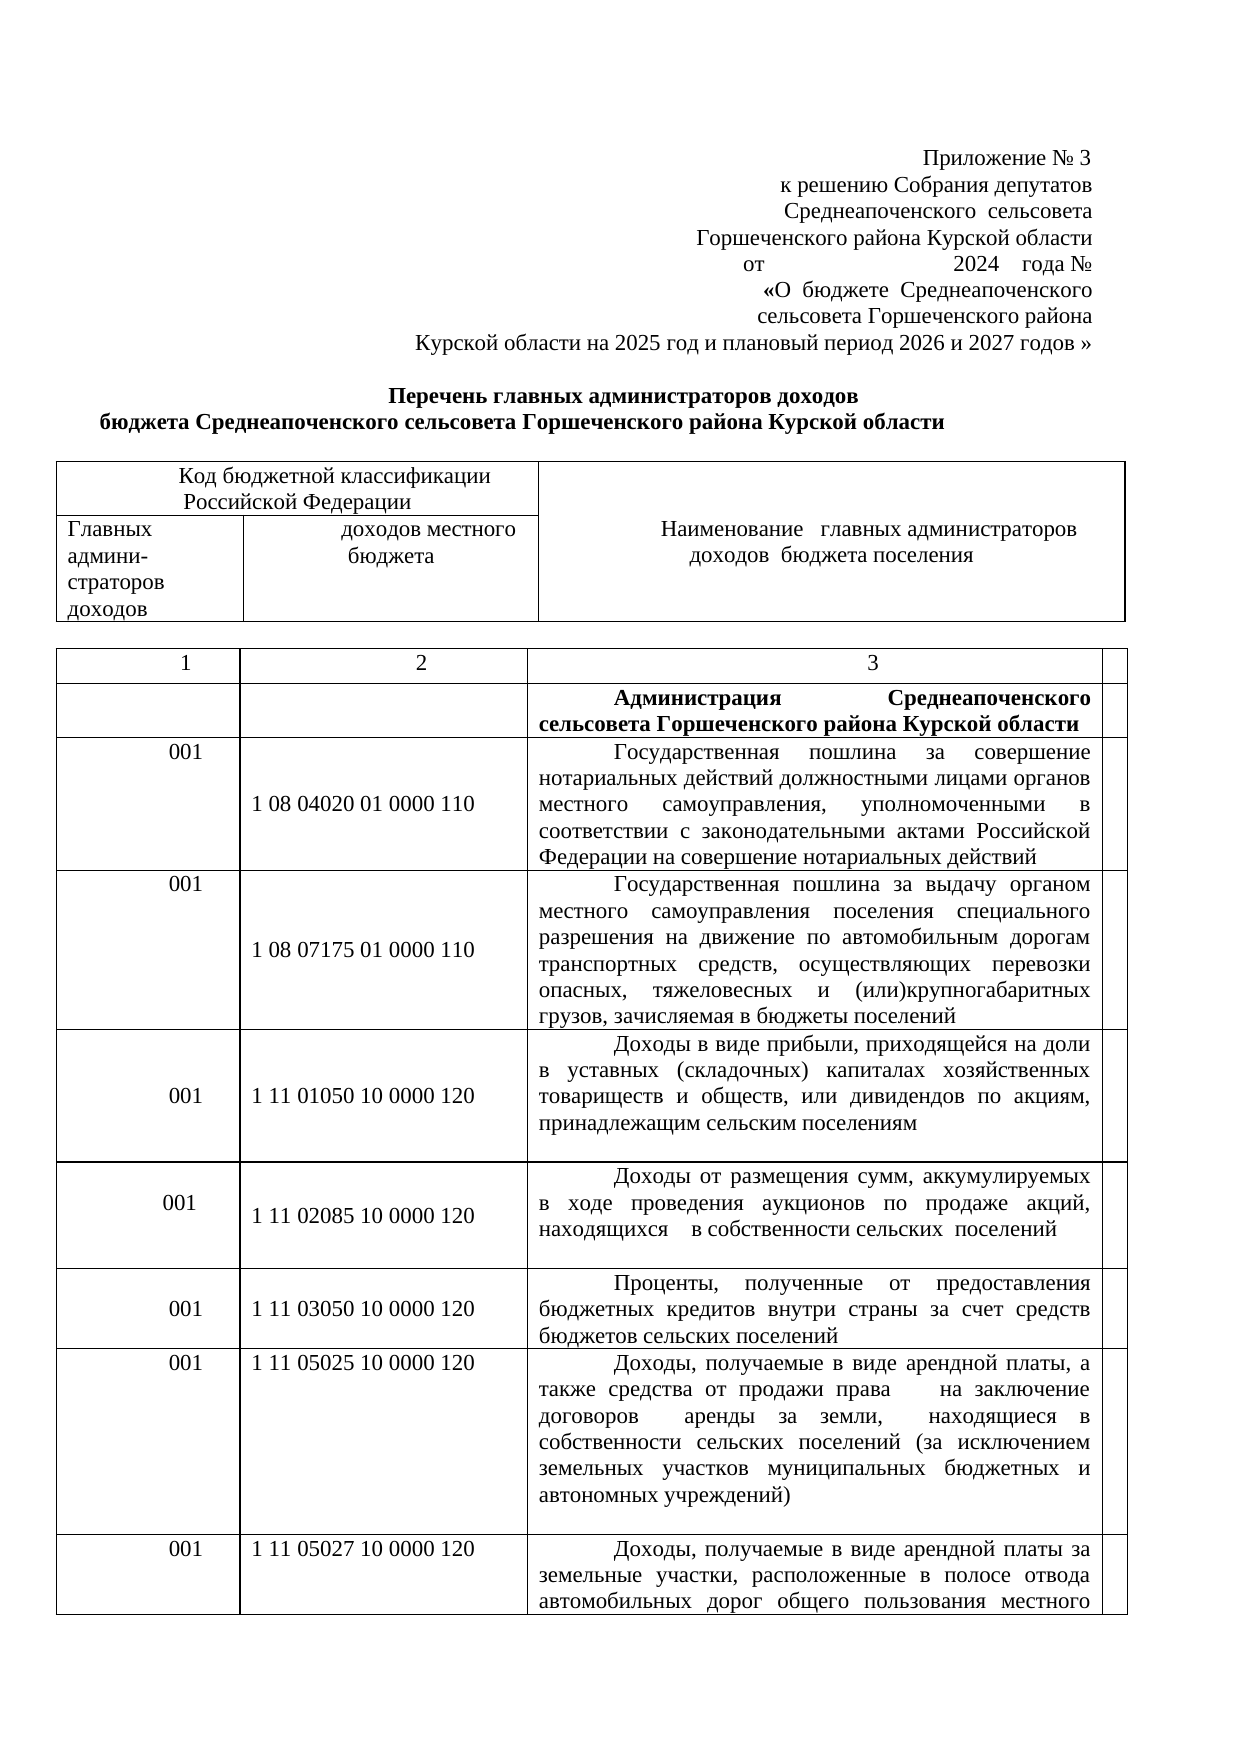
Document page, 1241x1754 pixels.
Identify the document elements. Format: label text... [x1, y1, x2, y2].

table_header 1 [57, 649, 239, 683]
table_cell [1103, 684, 1127, 737]
table_header 3 [528, 649, 1102, 683]
table_cell Государственная пошлина за выдачу органом местного самоуправления поселения специального разрешения на движение по автомобильным дорогам транспортных средств, осуществляющих перевозки опасных, тяжеловесных и (или)крупногабаритных грузов, зачисляемая в бюджеты поселений [528, 871, 1102, 1029]
table_cell 001 [57, 871, 239, 1029]
table_cell [241, 684, 527, 737]
table_cell Государственная пошлина за совершение нотариальных действий должностными лицами органов местного самоуправления, уполномоченными в соответствии с законодательными актами Российской Федерации на совершение нотариальных действий [528, 738, 1102, 869]
table_cell 001 [57, 1269, 239, 1348]
table_cell [1103, 738, 1127, 869]
text Курской области на 2025 год и плановый период 2026 и 2027 годов » [94, 329, 1093, 355]
table_header Код бюджетной классификации Российской Федерации [57, 462, 538, 514]
text Приложение № 3 [94, 144, 1093, 171]
table_cell [1103, 1269, 1127, 1348]
text Перечень главных администраторов доходов [94, 382, 1078, 408]
table_cell доходов местного бюджета [244, 516, 538, 621]
text от 2024 года № [94, 250, 1093, 276]
text Среднеапоченского сельсовета [94, 197, 1093, 223]
table_cell 1 11 05027 10 0000 120 [241, 1535, 527, 1614]
table_cell 1 08 07175 01 0000 110 [241, 871, 527, 1029]
table_header Наименование главных администраторов доходов бюджета поселения [539, 462, 1124, 621]
table_cell 1 11 03050 10 0000 120 [241, 1269, 527, 1348]
table_cell [1103, 1535, 1127, 1614]
table_cell Администрация Среднеапоченского сельсовета Горшеченского района Курской области [528, 684, 1102, 737]
table_cell Главных админи-страторов доходов [57, 516, 243, 621]
table_cell [1103, 871, 1127, 1029]
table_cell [528, 1535, 1102, 1614]
table_cell Доходы, получаемые в виде арендной платы, а также средства от продажи права на заключение договоров аренды за земли, находящиеся в собственности сельских поселений (за исключением земельных участков муниципальных бюджетных и автономных учреждений) [528, 1349, 1102, 1533]
table_cell 1 08 04020 01 0000 110 [241, 738, 527, 869]
table_header [1103, 649, 1127, 683]
table_cell Доходы в виде прибыли, приходящейся на доли в уставных (складочных) капиталах хозяйственных товариществ и обществ, или дивидендов по акциям, принадлежащим сельским поселениям [528, 1030, 1102, 1161]
table_cell 001 [57, 1535, 239, 1614]
table_cell Проценты, полученные от предоставления бюджетных кредитов внутри страны за счет средств бюджетов сельских поселений [528, 1269, 1102, 1348]
table_cell 001 [57, 1163, 239, 1268]
table_cell 001 [57, 1030, 239, 1161]
text «О бюджете Среднеапоченского [94, 276, 1093, 303]
table_header 2 [241, 649, 527, 683]
table_cell 1 11 01050 10 0000 120 [241, 1030, 527, 1161]
table_cell 1 11 02085 10 0000 120 [241, 1163, 527, 1268]
table_cell [1103, 1349, 1127, 1533]
text сельсовета Горшеченского района [94, 303, 1093, 329]
table_cell [1103, 1030, 1127, 1161]
table_cell 1 11 05025 10 0000 120 [241, 1349, 527, 1533]
text к решению Собрания депутатов [94, 171, 1093, 197]
table_cell 001 [57, 738, 239, 869]
text Горшеченского района Курской области [94, 223, 1093, 250]
table_cell Доходы от размещения сумм, аккумулируемых в ходе проведения аукционов по продаже акций, находящихся в собственности сельских поселений [528, 1163, 1102, 1268]
table_cell 001 [57, 1349, 239, 1533]
text бюджета Среднеапоченского сельсовета Горшеченского района Курской области [94, 408, 1078, 434]
table_cell [57, 684, 239, 737]
table_cell [1103, 1163, 1127, 1268]
